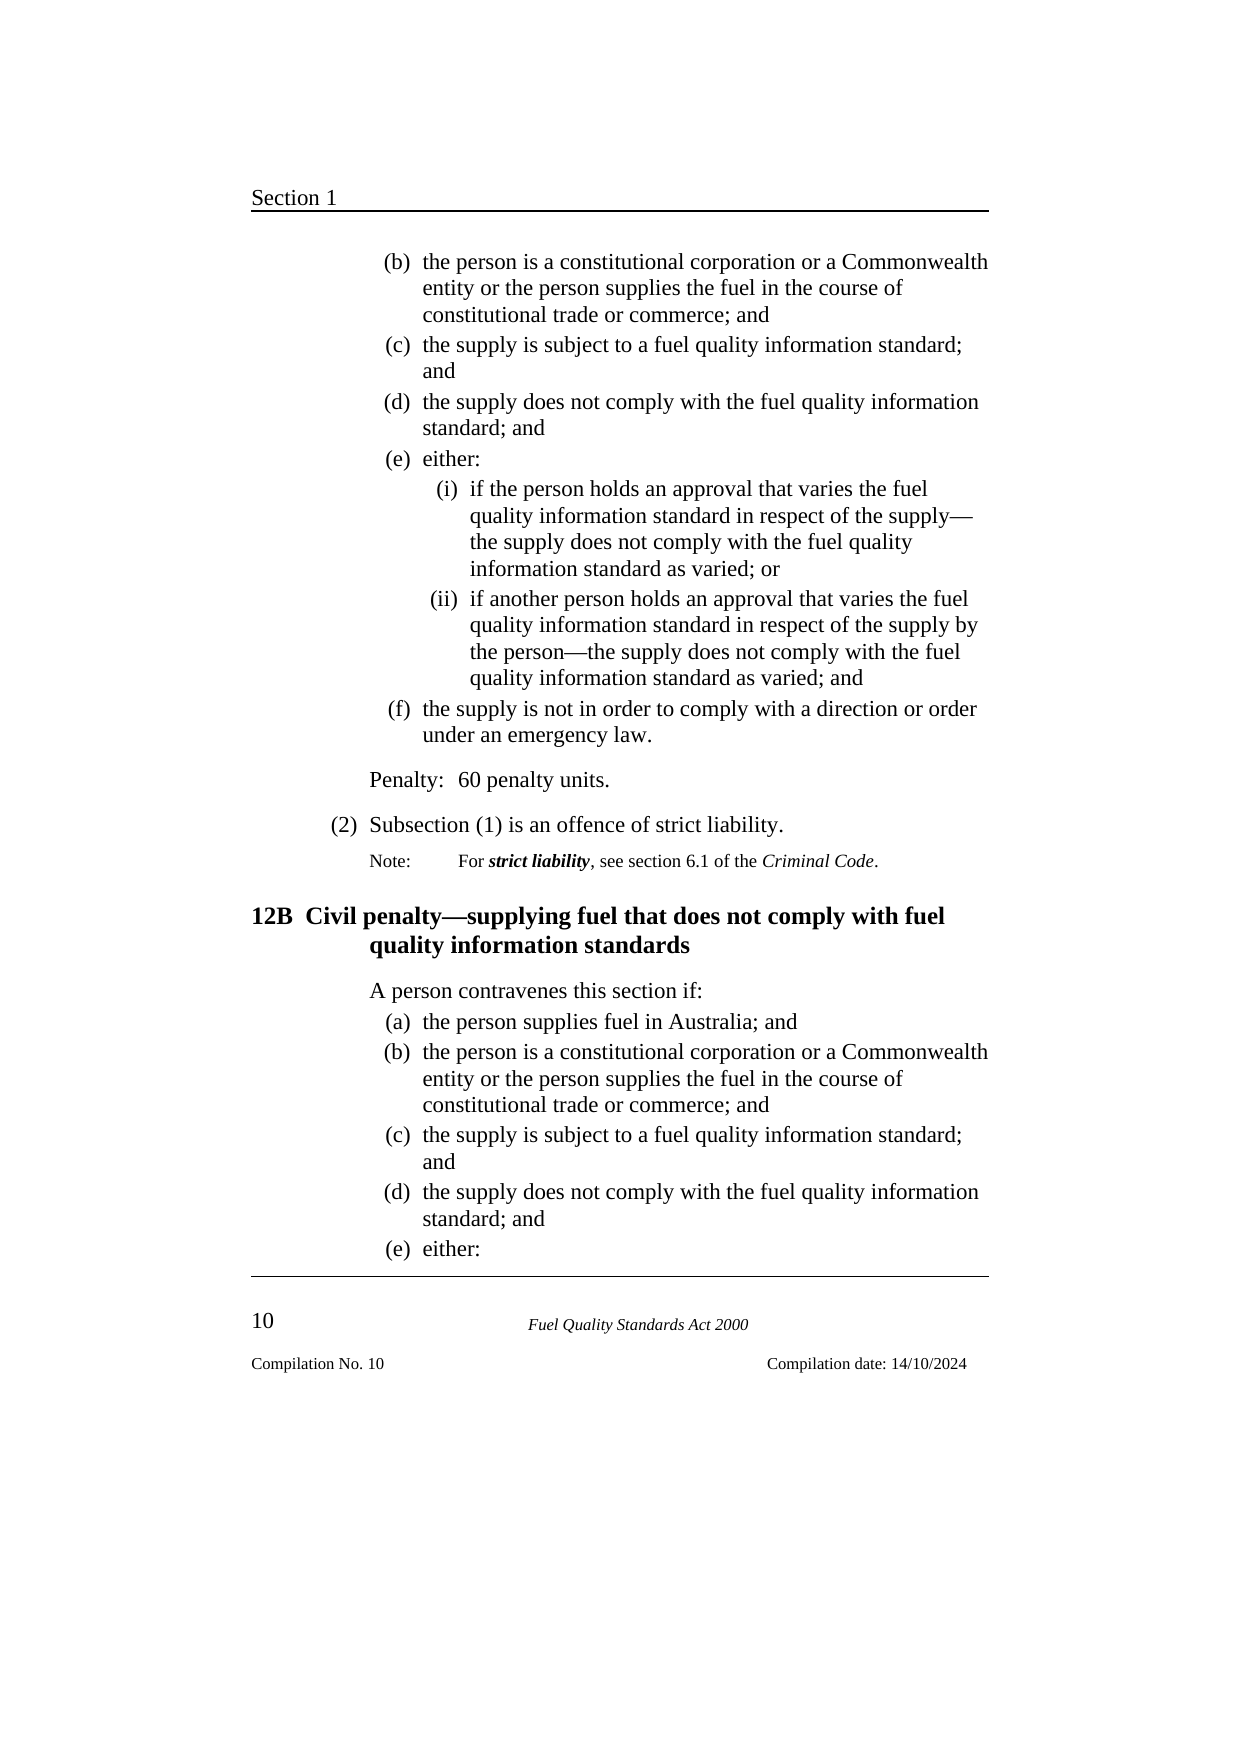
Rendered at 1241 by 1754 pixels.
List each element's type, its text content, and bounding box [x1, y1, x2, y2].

text (e) either: [251, 445, 989, 471]
text (2) Subsection (1) is an offence of strict liability. [251, 811, 989, 838]
text (c) the supply is subject to a fuel quality information standard; and [251, 331, 989, 384]
text (e) either: [251, 1235, 989, 1262]
text (a) the person supplies fuel in Australia; and [251, 1008, 989, 1034]
text Penalty: 60 penalty units. [369, 766, 989, 792]
text (d) the supply does not comply with the fuel quality information standard; and [251, 388, 989, 441]
text (b) the person is a constitutional corporation or a Commonwealth entity or the person supplies the fuel in the course of constitutional trade or commerce; and [251, 248, 989, 327]
text (d) the supply does not comply with the fuel quality information standard; and [251, 1178, 989, 1231]
text (f) the supply is not in order to comply with a direction or order under an emergency law. [251, 695, 989, 747]
text (ii) if another person holds an approval that varies the fuel quality information standard in respect of the supply by the person—the supply does not comply with the fuel quality information standard as varied; and [251, 585, 989, 691]
text (i) if the person holds an approval that varies the fuel quality information standard in respect of the supply—the supply does not comply with the fuel quality information standard as varied; or [251, 476, 989, 581]
text 12B Civil penalty—supplying fuel that does not comply with fuel quality information standards [251, 901, 989, 958]
text (b) the person is a constitutional corporation or a Commonwealth entity or the person supplies the fuel in the course of constitutional trade or commerce; and [251, 1038, 989, 1117]
text Note: For strict liability, see section 6.1 of the Criminal Code. [369, 850, 989, 872]
text A person contravenes this section if: [251, 977, 989, 1004]
text (c) the supply is subject to a fuel quality information standard; and [251, 1122, 989, 1174]
